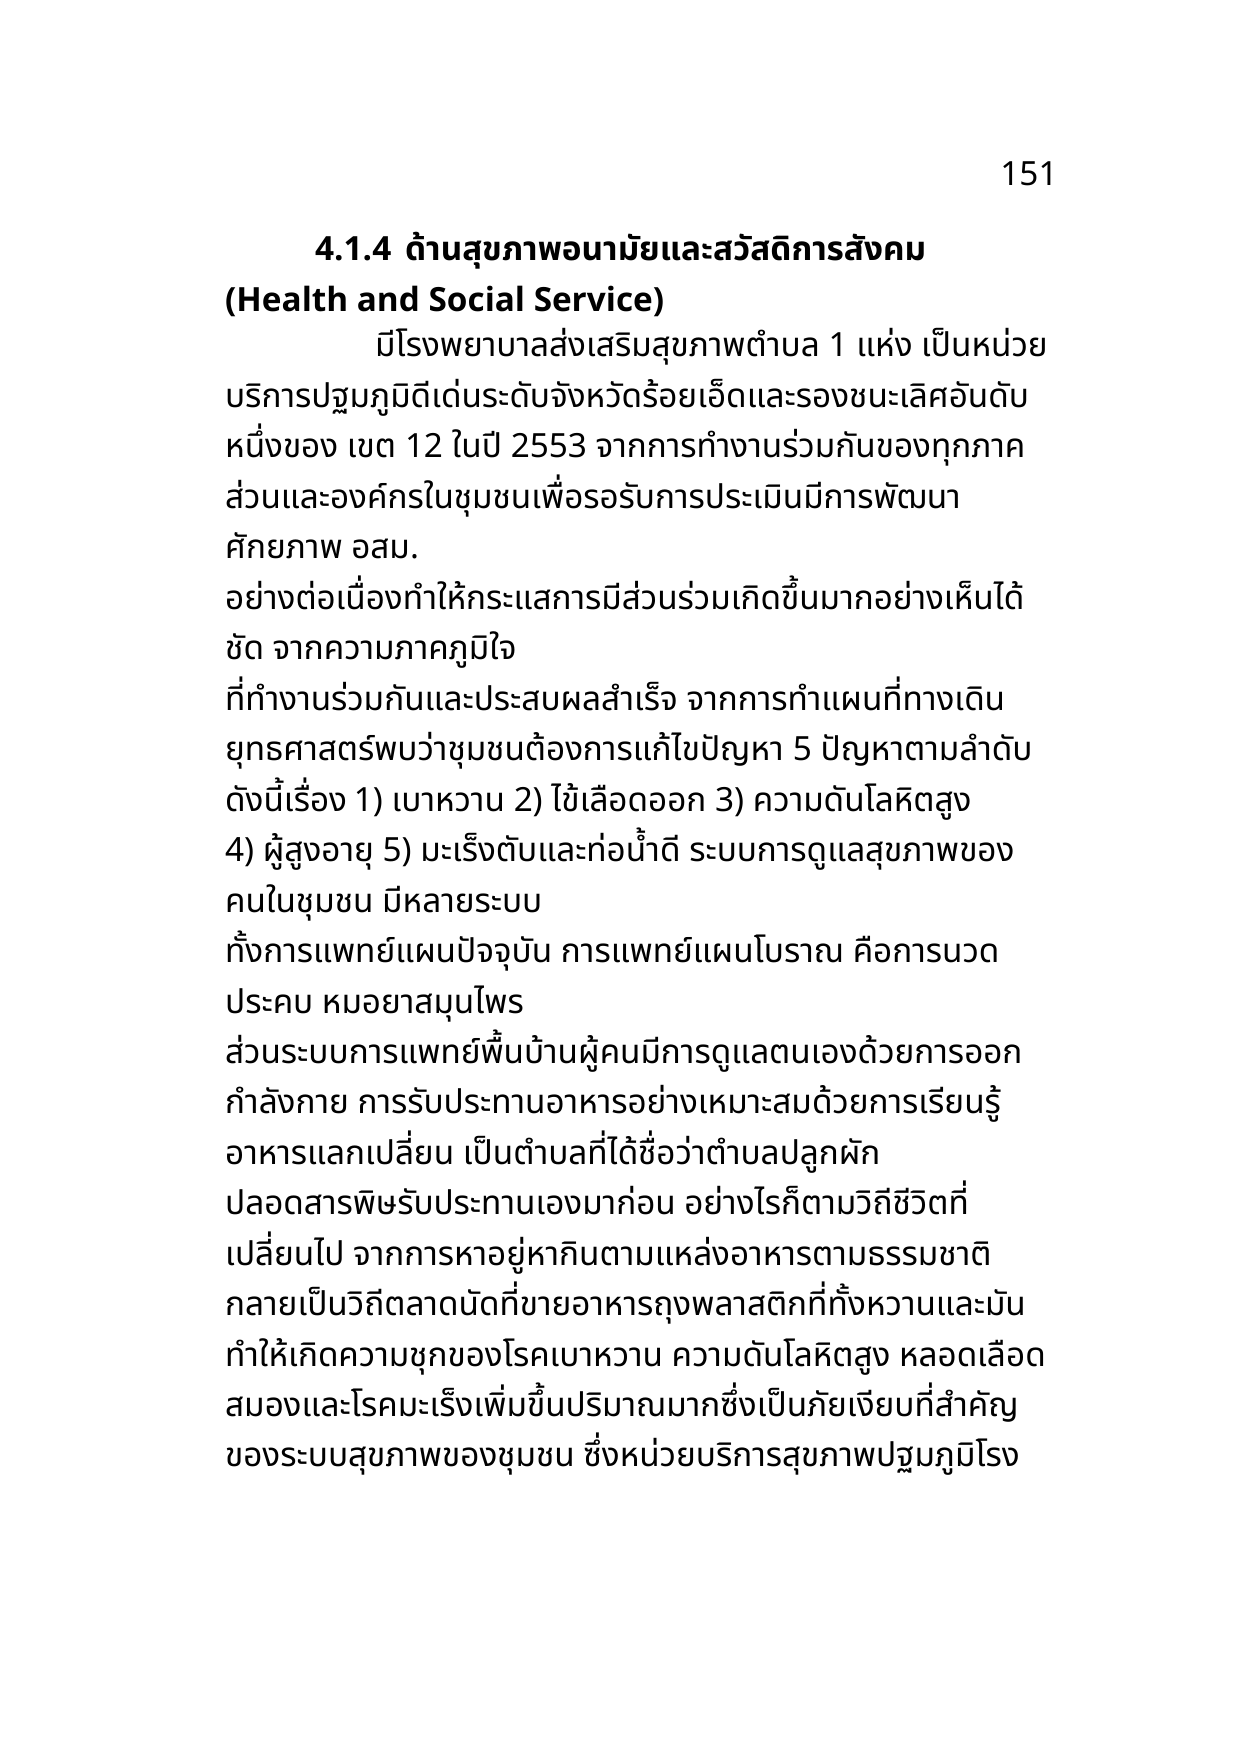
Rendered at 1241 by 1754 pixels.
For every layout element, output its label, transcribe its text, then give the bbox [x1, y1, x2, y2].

text ส่วนระบบการแพทย์พื้นบ้านผู้คนมีการดูแลตนเองด้วยการออกกำลังกาย การรับประทานอาหารอย่างเหมาะสมด้วยการเรียนรู้อาหารแลกเปลี่ยน เป็นตำบลที่ได้ชื่อว่าตำบลปลูกผัก [225, 1028, 1057, 1179]
text อย่างต่อเนื่องทำให้กระแสการมีส่วนร่วมเกิดขึ้นมากอย่างเห็นได้ชัด จากความภาคภูมิใจ [225, 574, 1057, 674]
text 4) ผู้สูงอายุ 5) มะเร็งตับและท่อน้ำดี ระบบการดูแลสุขภาพของคนในชุมชน มีหลายระบบ [225, 826, 1057, 927]
text 4.1.4 ด้านสุขภาพอนามัยและสวัสดิการสังคม (Health and Social Service) [225, 225, 1057, 321]
text ทั้งการแพทย์แผนปัจจุบัน การแพทย์แผนโบราณ คือการนวด ประคบ หมอยาสมุนไพร [225, 927, 1057, 1028]
text มีโรงพยาบาลส่งเสริมสุขภาพตำบล 1 แห่ง เป็นหน่วยบริการปฐมภูมิดีเด่นระดับจังหวัดร้อยเอ็ดและรองชนะเลิศอันดับหนึ่งของ เขต 12 ในปี 2553 จากการทำงานร่วมกันของทุกภาคส่วนและองค์กรในชุมชนเพื่อรอรับการประเมินมีการพัฒนาศักยภาพ อสม. [225, 321, 1057, 574]
text ที่ทำงานร่วมกันและประสบผลสำเร็จ จากการทำแผนที่ทางเดินยุทธศาสตร์พบว่าชุมชนต้องการแก้ไขปัญหา 5 ปัญหาตามลำดับดังนี้เรื่อง1) เบาหวาน 2) ไข้เลือดออก 3) ความดันโลหิตสูง [225, 674, 1057, 826]
